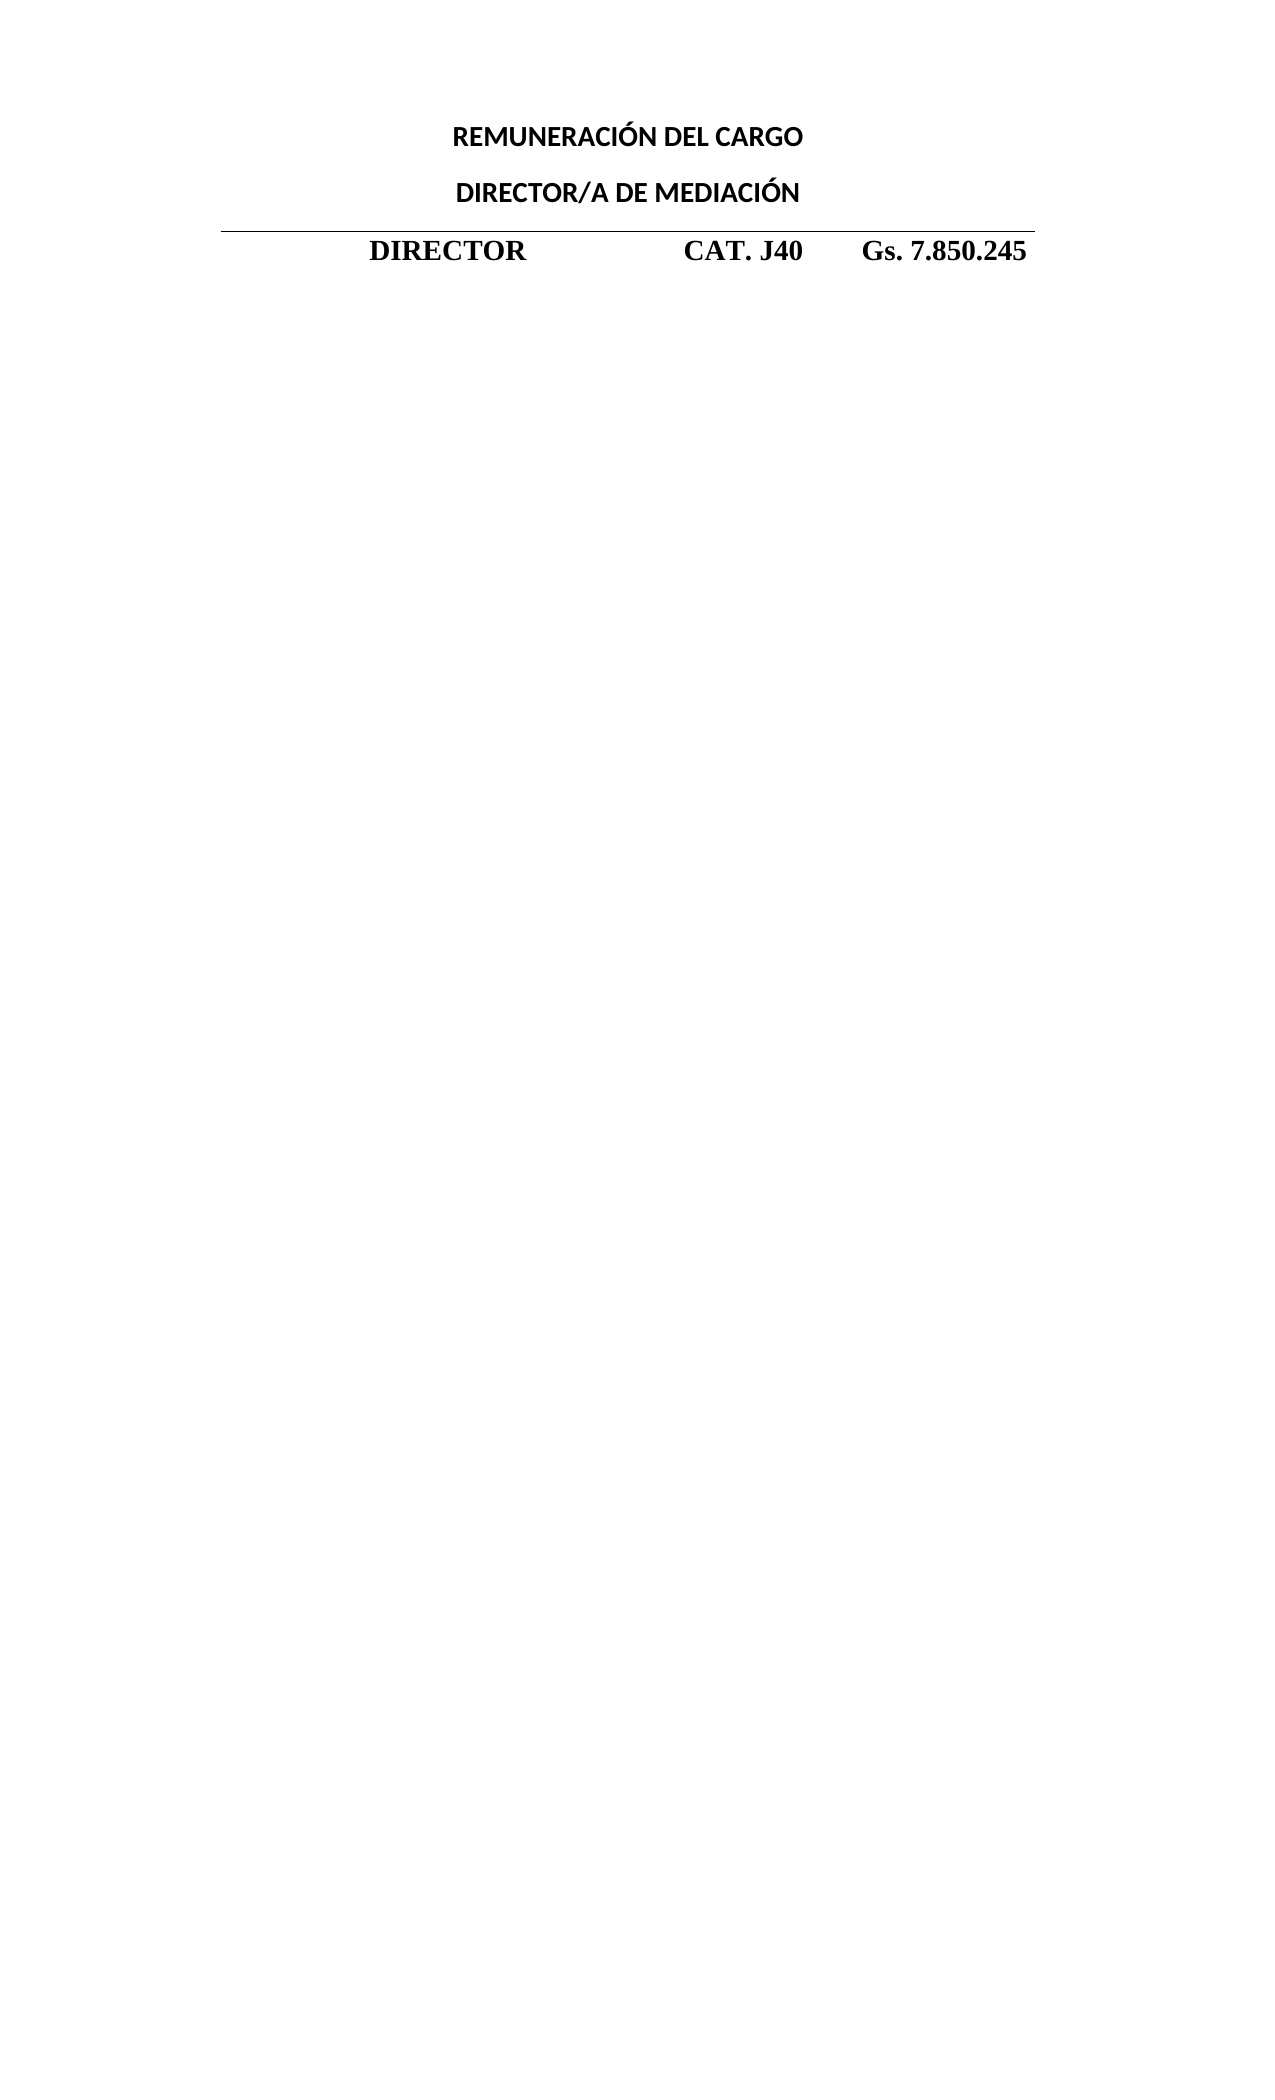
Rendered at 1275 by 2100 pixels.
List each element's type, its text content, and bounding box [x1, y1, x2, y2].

table_cell CAT. J40 Gs. 7.850.245 [675, 232, 1035, 267]
table_header REMUNERACIÓN DEL CARGO DIRECTOR/A DE MEDIACIÓN [221, 118, 1035, 231]
table_cell DIRECTOR [221, 232, 675, 267]
